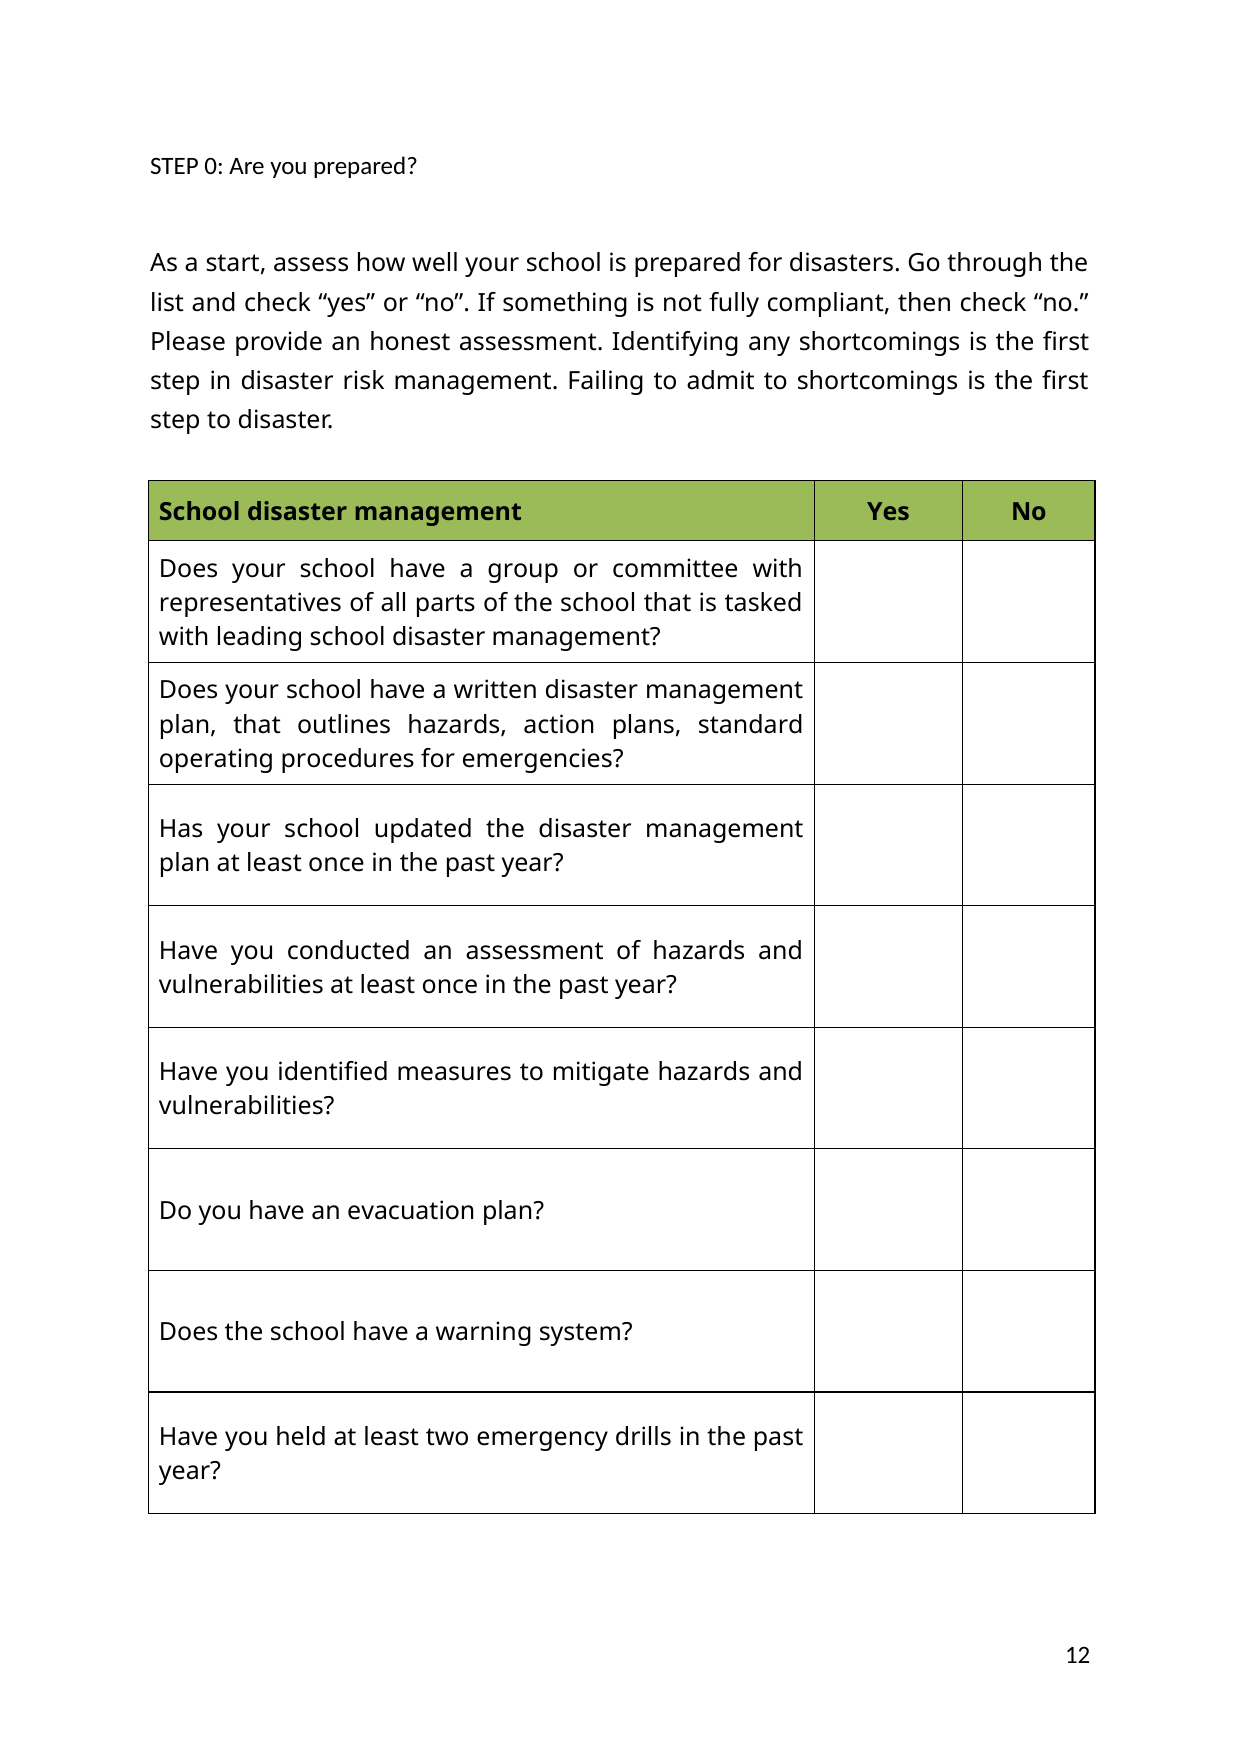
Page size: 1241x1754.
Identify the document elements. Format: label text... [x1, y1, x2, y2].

text As a start, assess how well your school is prepared for disasters. Go through the list and check “yes” or “no”. If something is not fully compliant, then check “no.” Please provide an honest assessment. Identifying any shortcomings is the first step in disaster risk management. Failing to admit to shortcomings is the first step to disaster. [150, 245, 1090, 436]
table_cell Have you identified measures to mitigate hazards and vulnerabilities? [149, 1028, 814, 1148]
table_cell [815, 785, 962, 905]
table_cell Does the school have a warning system? [149, 1271, 814, 1391]
table_cell [815, 663, 962, 783]
table_cell Have you conducted an assessment of hazards and vulnerabilities at least once in the past year? [149, 906, 814, 1027]
table_cell [963, 1149, 1094, 1270]
table_cell [815, 1149, 962, 1270]
table_cell [963, 906, 1094, 1027]
table_cell Does your school have a written disaster management plan, that outlines hazards, action plans, standard operating procedures for emergencies? [149, 663, 814, 783]
table_cell Have you held at least two emergency drills in the past year? [149, 1393, 814, 1513]
table_cell [963, 541, 1094, 662]
table_header Yes [815, 481, 962, 540]
table_cell [815, 1028, 962, 1148]
subtitle STEP 0: Are you prepared? [150, 150, 1090, 181]
table_cell [963, 1271, 1094, 1391]
table_cell Do you have an evacuation plan? [149, 1149, 814, 1270]
table_cell Does your school have a group or committee with representatives of all parts of the school that is tasked with leading school disaster management? [149, 541, 814, 662]
table_cell [815, 1393, 962, 1513]
table_cell [815, 541, 962, 662]
table_cell [963, 785, 1094, 905]
table_cell [963, 1393, 1094, 1513]
table_cell [963, 663, 1094, 783]
table_cell [815, 1271, 962, 1391]
table_header No [963, 481, 1094, 540]
table_header School disaster management [149, 481, 814, 540]
table_cell [815, 906, 962, 1027]
table_cell [963, 1028, 1094, 1148]
table_cell Has your school updated the disaster management plan at least once in the past year? [149, 785, 814, 905]
